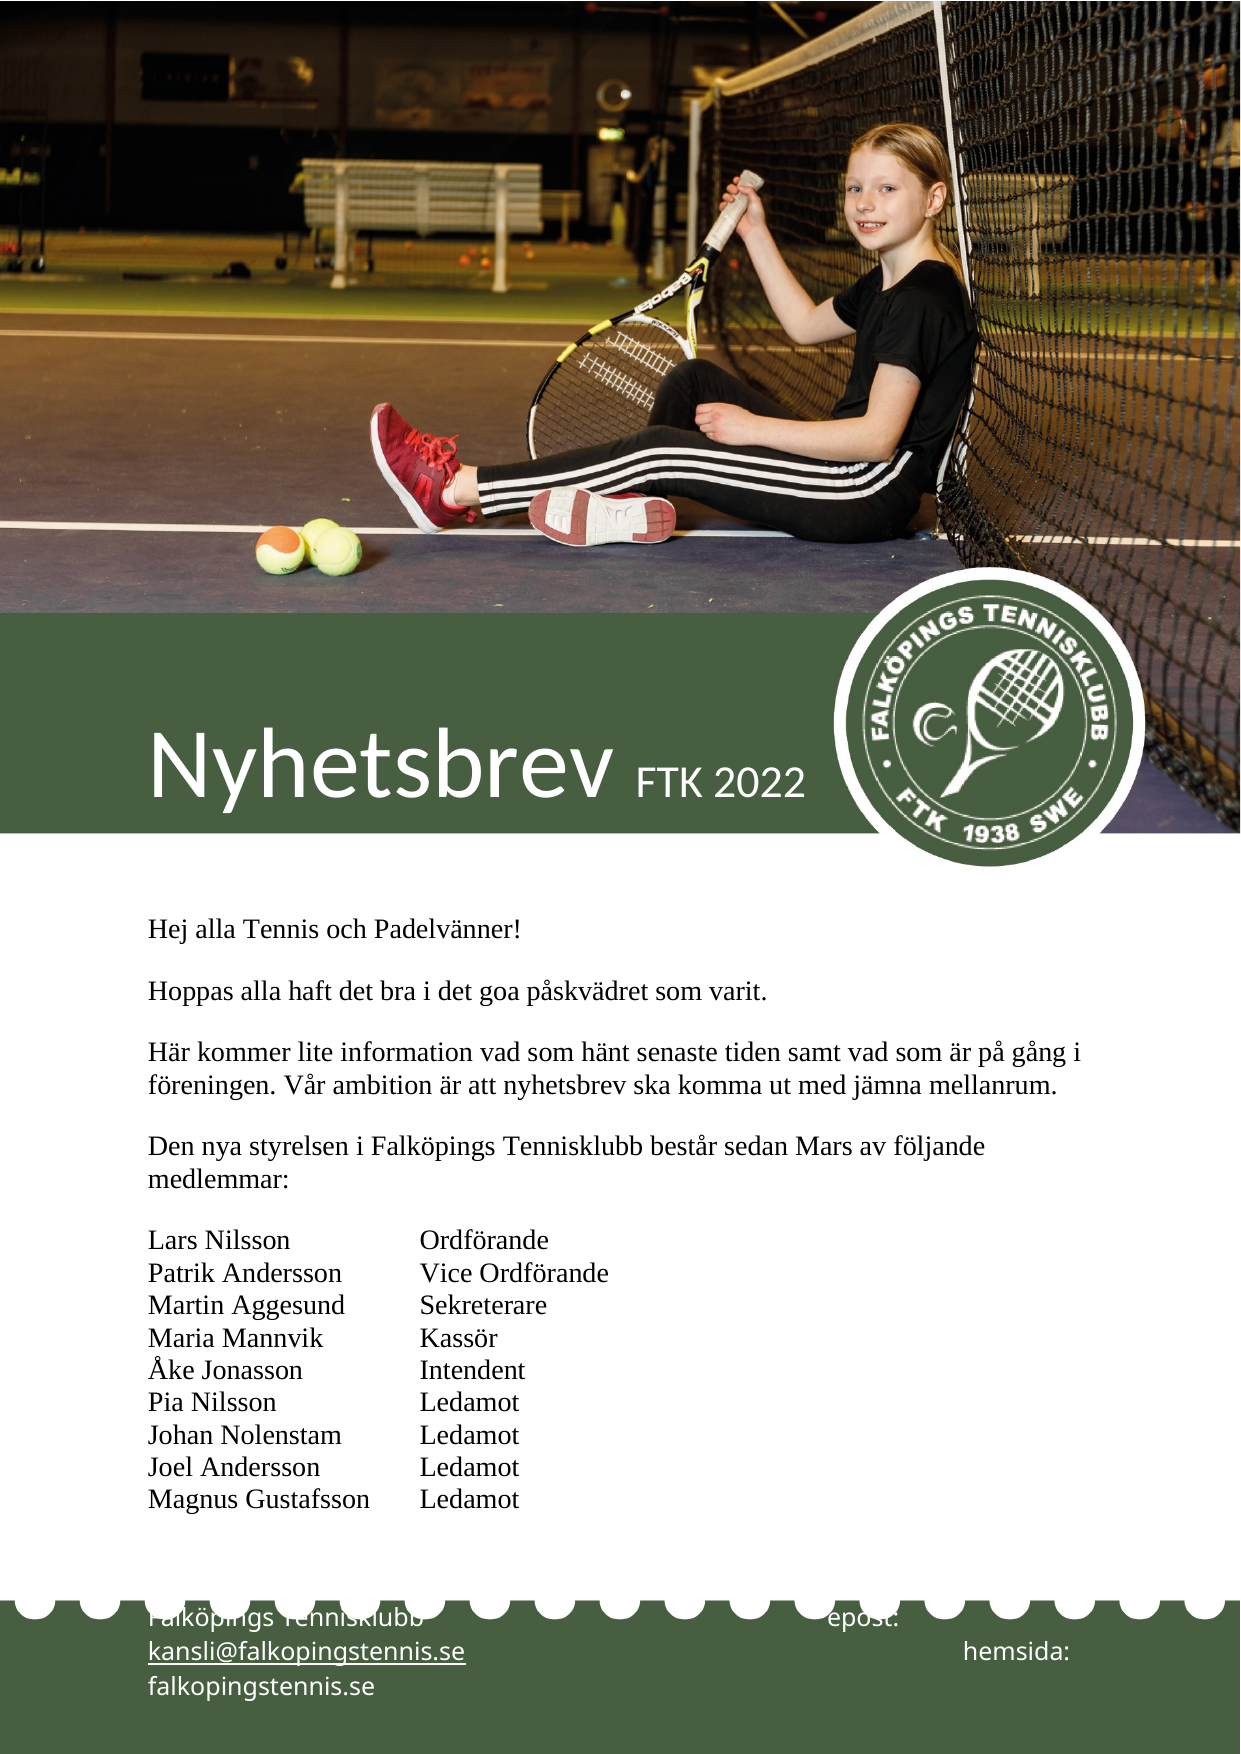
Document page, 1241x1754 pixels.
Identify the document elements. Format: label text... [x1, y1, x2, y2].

text Hoppas alla haft det bra i det goa påskvädret som varit. [148, 974, 1092, 1006]
picture [0, 1, 1241, 875]
text Nyhetsbrev FTK 2022 [148, 700, 1092, 822]
text Hej alla Tennis och Padelvänner! [148, 912, 1092, 945]
picture [0, 1597, 1240, 1754]
text Den nya styrelsen i Falköpings Tennisklubb består sedan Mars av följande medlemmar: [148, 1129, 1092, 1194]
text Lars Nilsson Ordförande Patrik Andersson Vice Ordförande Martin Aggesund Sekreterare Maria Mannvik Kassör Åke Jonasson Intendent Pia Nilsson Ledamot Johan Nolenstam Ledamot Joel Andersson Ledamot Magnus Gustafsson Ledamot [148, 1223, 1092, 1515]
text Här kommer lite information vad som hänt senaste tiden samt vad som är på gång i föreningen. Vår ambition är att nyhetsbrev ska komma ut med jämna mellanrum. [148, 1036, 1092, 1100]
